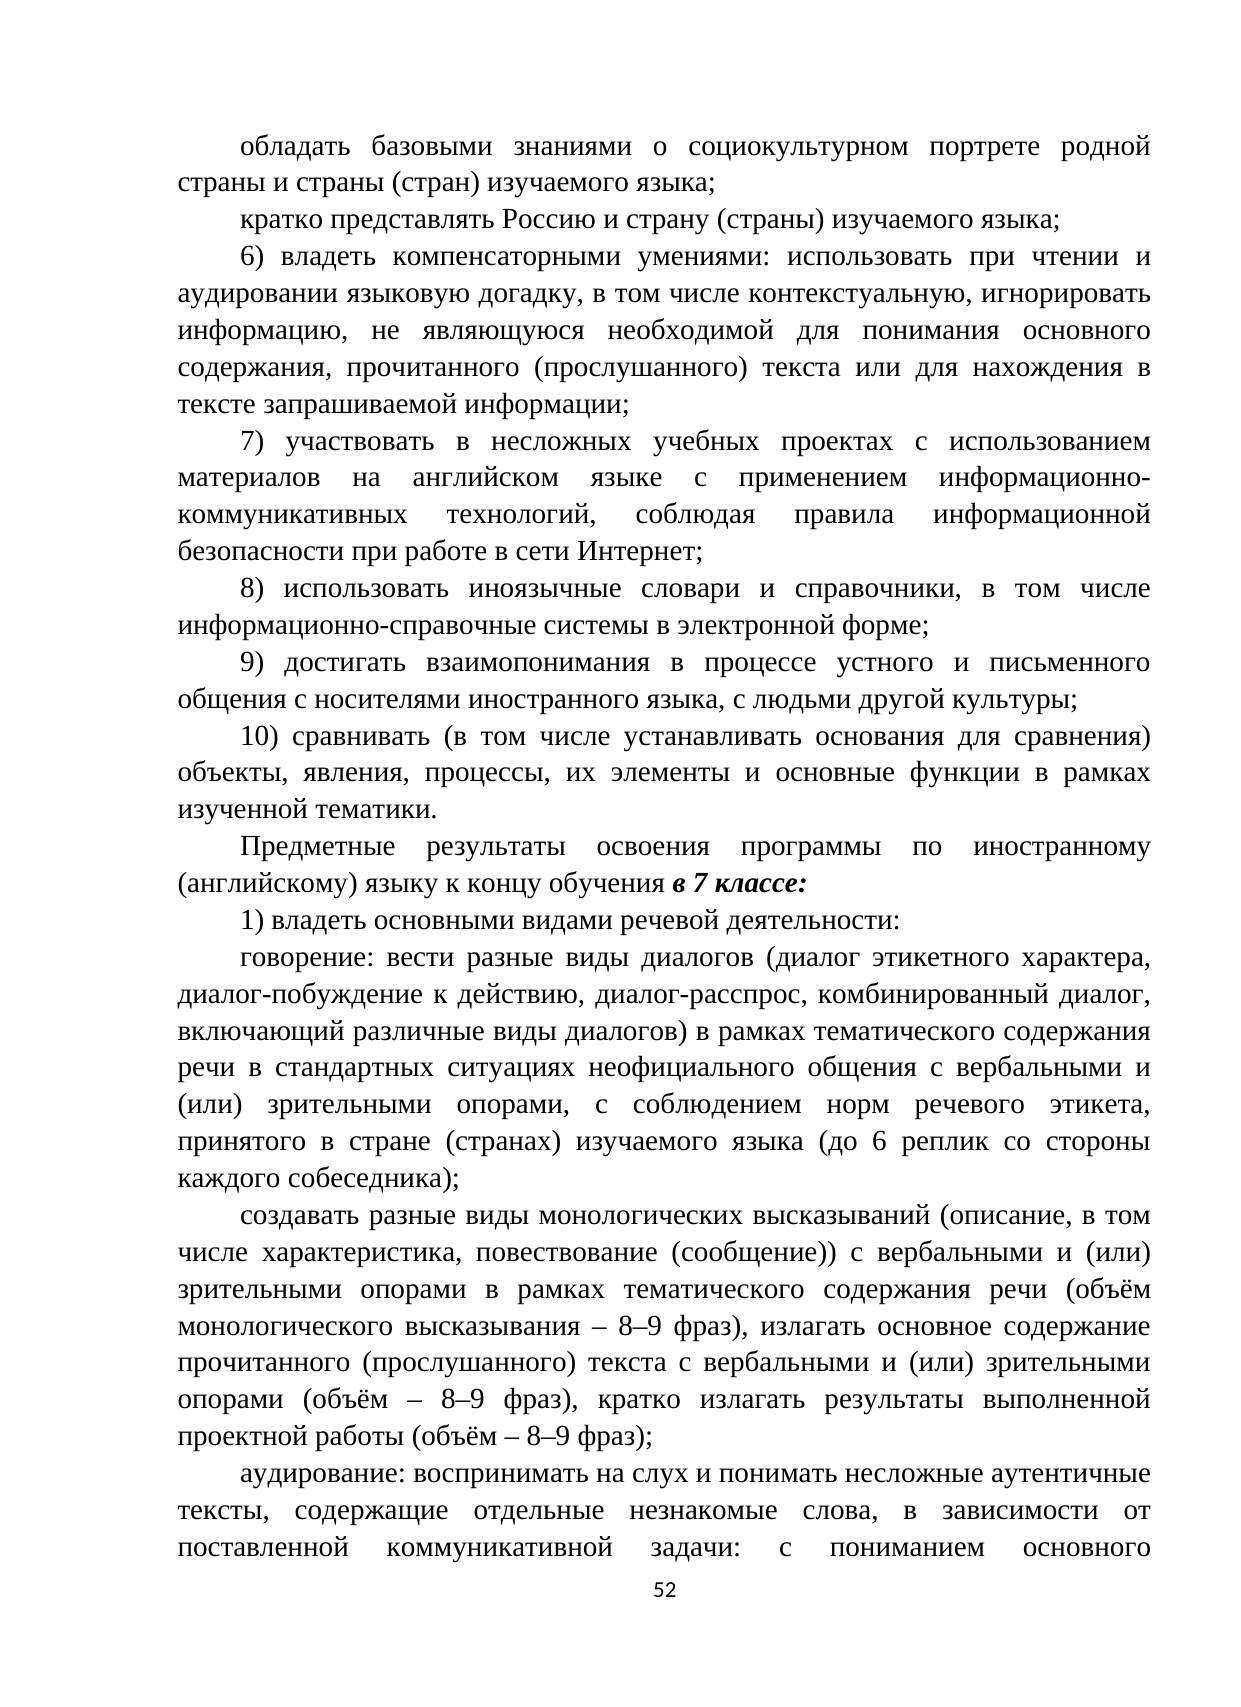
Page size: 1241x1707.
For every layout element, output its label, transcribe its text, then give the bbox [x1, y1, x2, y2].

text обладать базовыми знаниями о социокультурном портрете родной страны и страны (стран) изучаемого языка; [177, 128, 1152, 198]
text говорение: вести разные виды диалогов (диалог этикетного характера, диалог-побуждение к действию, диалог-расспрос, комбинированный диалог, включающий различные виды диалогов) в рамках тематического содержания речи в стандартных ситуациях неофициального общения с вербальными и (или) зрительными опорами, с соблюдением норм речевого этикета, принятого в стране (странах) изучаемого языка (до 6 реплик со стороны каждого собеседника); [177, 939, 1152, 1194]
text кратко представлять Россию и страну (страны) изучаемого языка; [177, 201, 1152, 235]
text 1) владеть основными видами речевой деятельности: [177, 902, 1152, 936]
text создавать разные виды монологических высказываний (описание, в том числе характеристика, повествование (сообщение)) с вербальными и (или) зрительными опорами в рамках тематического содержания речи (объём монологического высказывания – 8–9 фраз), излагать основное содержание прочитанного (прослушанного) текста с вербальными и (или) зрительными опорами (объём – 8–9 фраз), кратко излагать результаты выполненной проектной работы (объём – 8–9 фраз); [177, 1197, 1152, 1452]
text 6) владеть компенсаторными умениями: использовать при чтении и аудировании языковую догадку, в том числе контекстуальную, игнорировать информацию, не являющуюся необходимой для понимания основного содержания, прочитанного (прослушанного) текста или для нахождения в тексте запрашиваемой информации; [177, 238, 1152, 419]
text 7) участвовать в несложных учебных проектах с использованием материалов на английском языке с применением информационно-коммуникативных технологий, соблюдая правила информационной безопасности при работе в сети Интернет; [177, 423, 1152, 567]
text 9) достигать взаимопонимания в процессе устного и письменного общения с носителями иностранного языка, с людьми другой культуры; [177, 644, 1152, 714]
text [177, 1455, 1152, 1562]
text 10) сравнивать (в том числе устанавливать основания для сравнения) объекты, явления, процессы, их элементы и основные функции в рамках изученной тематики. [177, 718, 1152, 825]
text Предметные результаты освоения программы по иностранному (английскому) языку к концу обучения в 7 классе: [177, 828, 1152, 899]
text 8) использовать иноязычные словари и справочники, в том числе информационно-справочные системы в электронной форме; [177, 570, 1152, 641]
